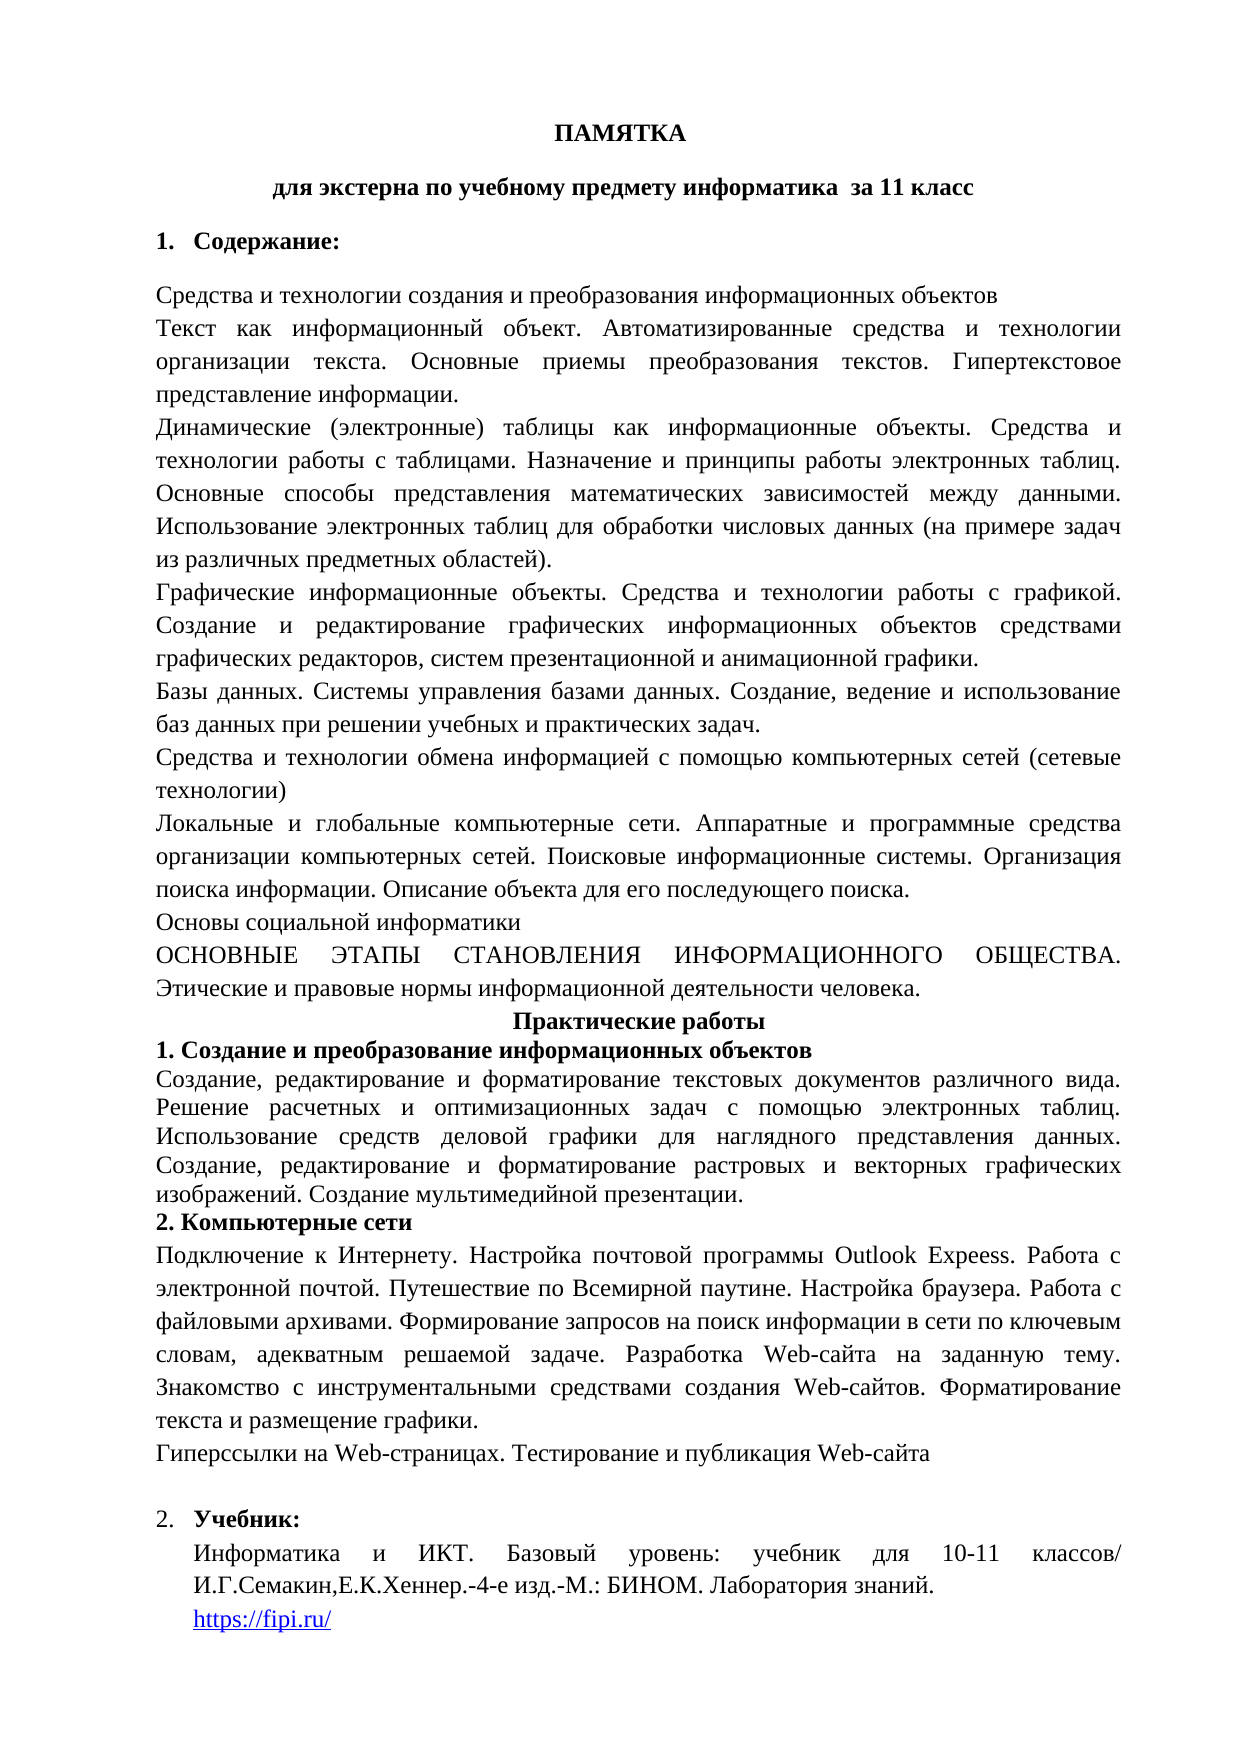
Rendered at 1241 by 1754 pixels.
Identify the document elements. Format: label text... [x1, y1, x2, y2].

text Средства и технологии создания и преобразования информационных объектов [156, 280, 1122, 308]
list Учебник: [156, 1504, 1122, 1533]
text ПАМЯТКА [118, 118, 1122, 147]
text Практические работы [156, 1006, 1122, 1035]
text Гиперссылки на Web-страницах. Тестирование и публикация Web-сайта [156, 1438, 1122, 1467]
list https://fipi.ru/ [193, 1604, 1122, 1632]
text ОСНОВНЫЕ ЭТАПЫ СТАНОВЛЕНИЯ ИНФОРМАЦИОННОГО ОБЩЕСТВА. Этические и правовые нормы информационной деятельности человека. [156, 940, 1122, 1002]
text Основы социальной информатики [156, 907, 1122, 936]
text Средства и технологии обмена информацией с помощью компьютерных сетей (сетевые технологии) [156, 742, 1122, 804]
list Содержание: [156, 226, 1122, 254]
text Базы данных. Системы управления базами данных. Создание, ведение и использование баз данных при решении учебных и практических задач. [156, 676, 1122, 738]
text 2. Компьютерные сети [156, 1207, 1122, 1236]
list Информатика и ИКТ. Базовый уровень: учебник для 10-11 классов/ И.Г.Семакин,Е.К.Хеннер.-4-е изд.-М.: БИНОМ. Лаборатория знаний. [193, 1538, 1122, 1599]
text Текст как информационный объект. Автоматизированные средства и технологии организации текста. Основные приемы преобразования текстов. Гипертекстовое представление информации. [156, 313, 1122, 407]
text Графические информационные объекты. Средства и технологии работы с графикой. Создание и редактирование графических информационных объектов средствами графических редакторов, систем презентационной и анимационной графики. [156, 577, 1122, 672]
text Подключение к Интернету. Настройка почтовой программы Outlook Expeess. Работа с электронной почтой. Путешествие по Всемирной паутине. Настройка браузера. Работа с файловыми архивами. Формирование запросов на поиск информации в сети по ключевым словам, адекватным решаемой задаче. Разработка Web-сайта на заданную тему. Знакомство с инструментальными средствами создания Web-сайтов. Форматирование текста и размещение графики. [156, 1240, 1122, 1434]
text Локальные и глобальные компьютерные сети. Аппаратные и программные средства организации компьютерных сетей. Поисковые информационные системы. Организация поиска информации. Описание объекта для его последующего поиска. [156, 808, 1122, 903]
text Создание, редактирование и форматирование текстовых документов различного вида. Решение расчетных и оптимизационных задач с помощью электронных таблиц. Использование средств деловой графики для наглядного представления данных. Создание, редактирование и форматирование растровых и векторных графических изображений. Создание мультимедийной презентации. [156, 1064, 1122, 1207]
text для экстерна по учебному предмету информатика за 11 класс [118, 172, 1122, 201]
text Динамические (электронные) таблицы как информационные объекты. Средства и технологии работы с таблицами. Назначение и принципы работы электронных таблиц. Основные способы представления математических зависимостей между данными. Использование электронных таблиц для обработки числовых данных (на примере задач из различных предметных областей). [156, 412, 1122, 573]
text 1. Создание и преобразование информационных объектов [156, 1035, 1122, 1064]
